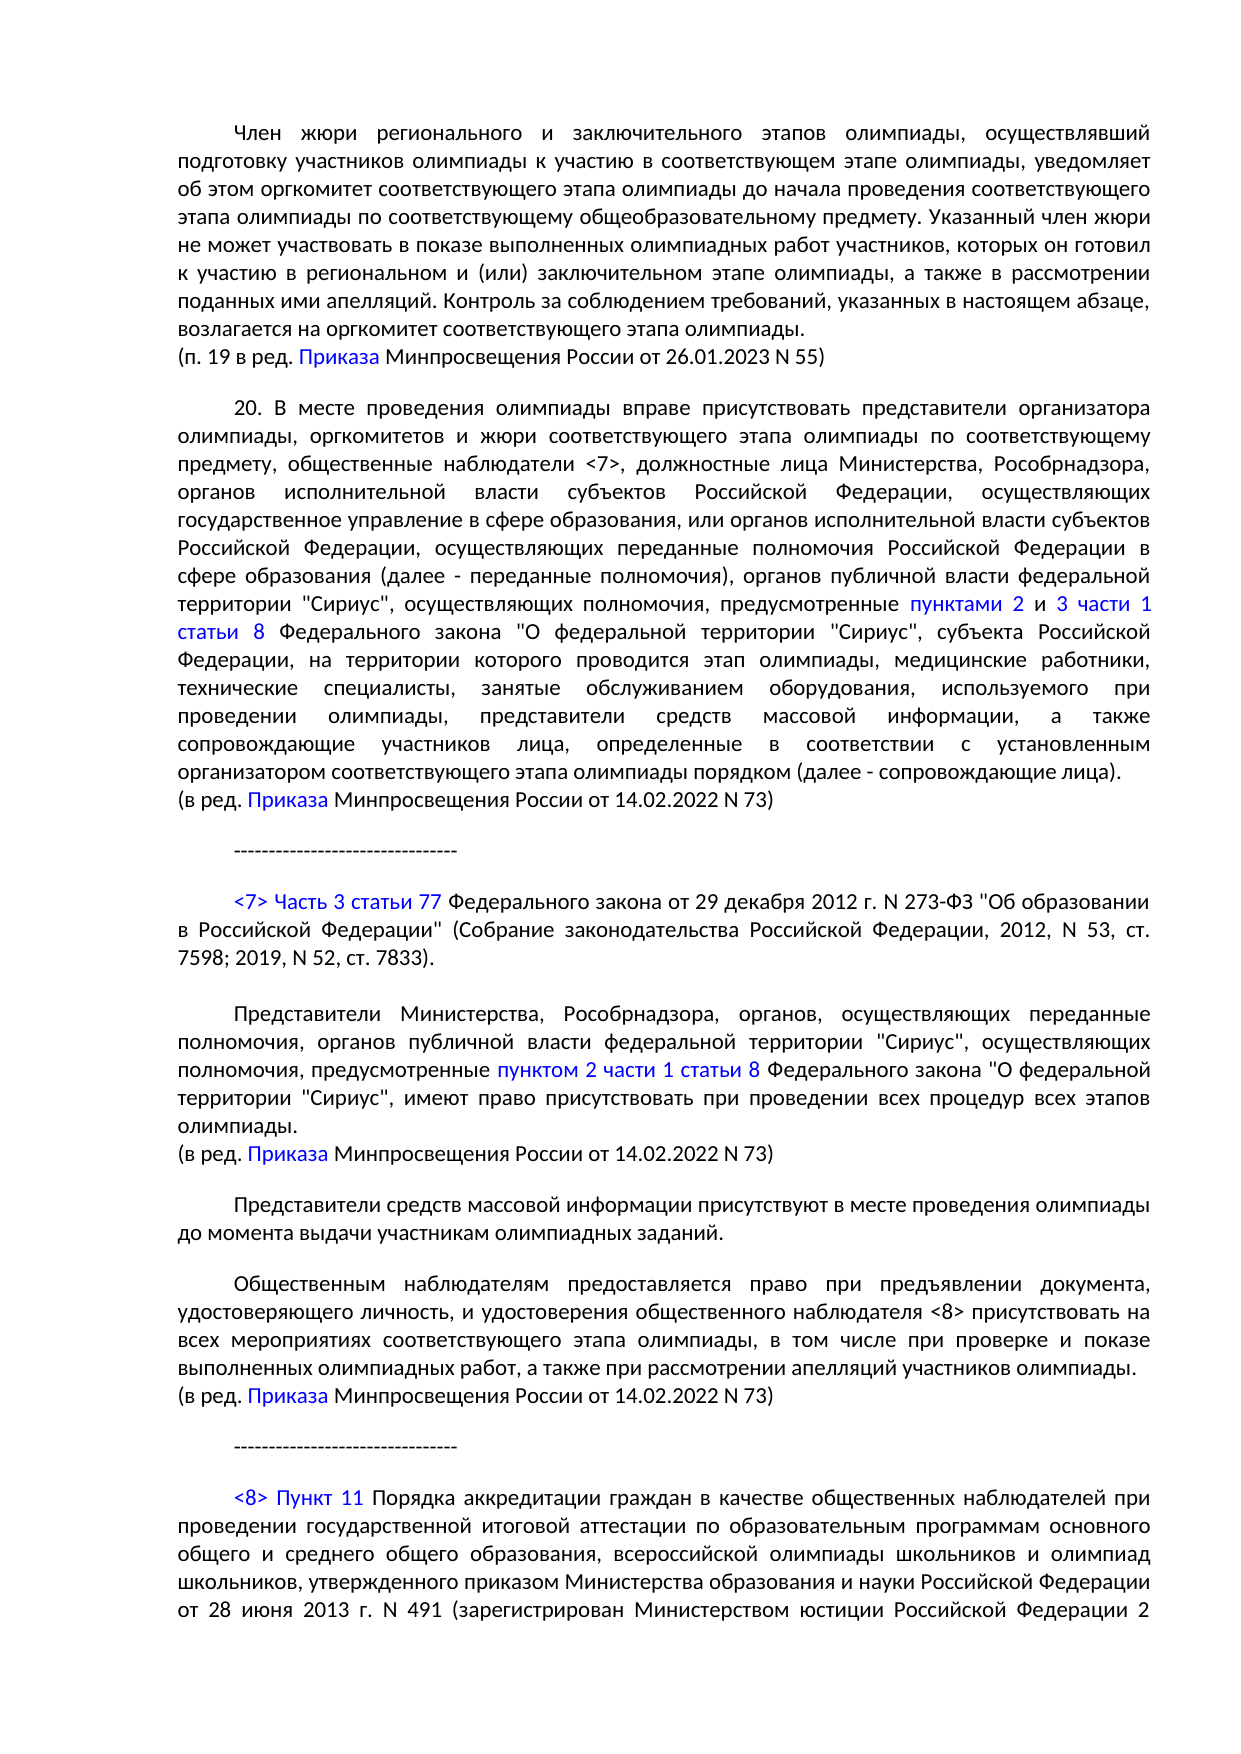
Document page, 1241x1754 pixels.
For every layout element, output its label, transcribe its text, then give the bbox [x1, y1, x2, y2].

text <7> Часть 3 статьи 77 Федерального закона от 29 декабря 2012 г. N 273-ФЗ "Об образовании в Российской Федерации" (Собрание законодательства Российской Федерации, 2012, N 53, ст. 7598; 2019, N 52, ст. 7833). [177, 887, 1152, 971]
text Представители Министерства, Рособрнадзора, органов, осуществляющих переданные полномочия, органов публичной власти федеральной территории "Сириус", осуществляющих полномочия, предусмотренные пунктом 2 части 1 статьи 8 Федерального закона "О федеральной территории "Сириус", имеют право присутствовать при проведении всех процедур всех этапов олимпиады. [177, 999, 1152, 1139]
text (п. 19 в ред. Приказа Минпросвещения России от 26.01.2023 N 55) [177, 342, 1152, 370]
text (в ред. Приказа Минпросвещения России от 14.02.2022 N 73) [177, 786, 1152, 813]
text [177, 1483, 1152, 1623]
text 20. В месте проведения олимпиады вправе присутствовать представители организатора олимпиады, оргкомитетов и жюри соответствующего этапа олимпиады по соответствующему предмету, общественные наблюдатели <7>, должностные лица Министерства, Рособрнадзора, органов исполнительной власти субъектов Российской Федерации, осуществляющих государственное управление в сфере образования, или органов исполнительной власти субъектов Российской Федерации, осуществляющих переданные полномочия Российской Федерации в сфере образования (далее - переданные полномочия), органов публичной власти федеральной территории "Сириус", осуществляющих полномочия, предусмотренные пунктами 2 и 3 части 1 статьи 8 Федерального закона "О федеральной территории "Сириус", субъекта Российской Федерации, на территории которого проводится этап олимпиады, медицинские работники, технические специалисты, занятые обслуживанием оборудования, используемого при проведении олимпиады, представители средств массовой информации, а также сопровождающие участников лица, определенные в соответствии с установленным организатором соответствующего этапа олимпиады порядком (далее - сопровождающие лица). [177, 393, 1152, 786]
text (в ред. Приказа Минпросвещения России от 14.02.2022 N 73) [177, 1139, 1152, 1168]
text -------------------------------- [177, 836, 1152, 864]
text Представители средств массовой информации присутствуют в месте проведения олимпиады до момента выдачи участникам олимпиадных заданий. [177, 1191, 1152, 1247]
text Член жюри регионального и заключительного этапов олимпиады, осуществлявший подготовку участников олимпиады к участию в соответствующем этапе олимпиады, уведомляет об этом оргкомитет соответствующего этапа олимпиады до начала проведения соответствующего этапа олимпиады по соответствующему общеобразовательному предмету. Указанный член жюри не может участвовать в показе выполненных олимпиадных работ участников, которых он готовил к участию в региональном и (или) заключительном этапе олимпиады, а также в рассмотрении поданных ими апелляций. Контроль за соблюдением требований, указанных в настоящем абзаце, возлагается на оргкомитет соответствующего этапа олимпиады. [177, 118, 1152, 342]
text -------------------------------- [177, 1432, 1152, 1461]
text Общественным наблюдателям предоставляется право при предъявлении документа, удостоверяющего личность, и удостоверения общественного наблюдателя <8> присутствовать на всех мероприятиях соответствующего этапа олимпиады, в том числе при проверке и показе выполненных олимпиадных работ, а также при рассмотрении апелляций участников олимпиады. [177, 1269, 1152, 1382]
text (в ред. Приказа Минпросвещения России от 14.02.2022 N 73) [177, 1382, 1152, 1409]
